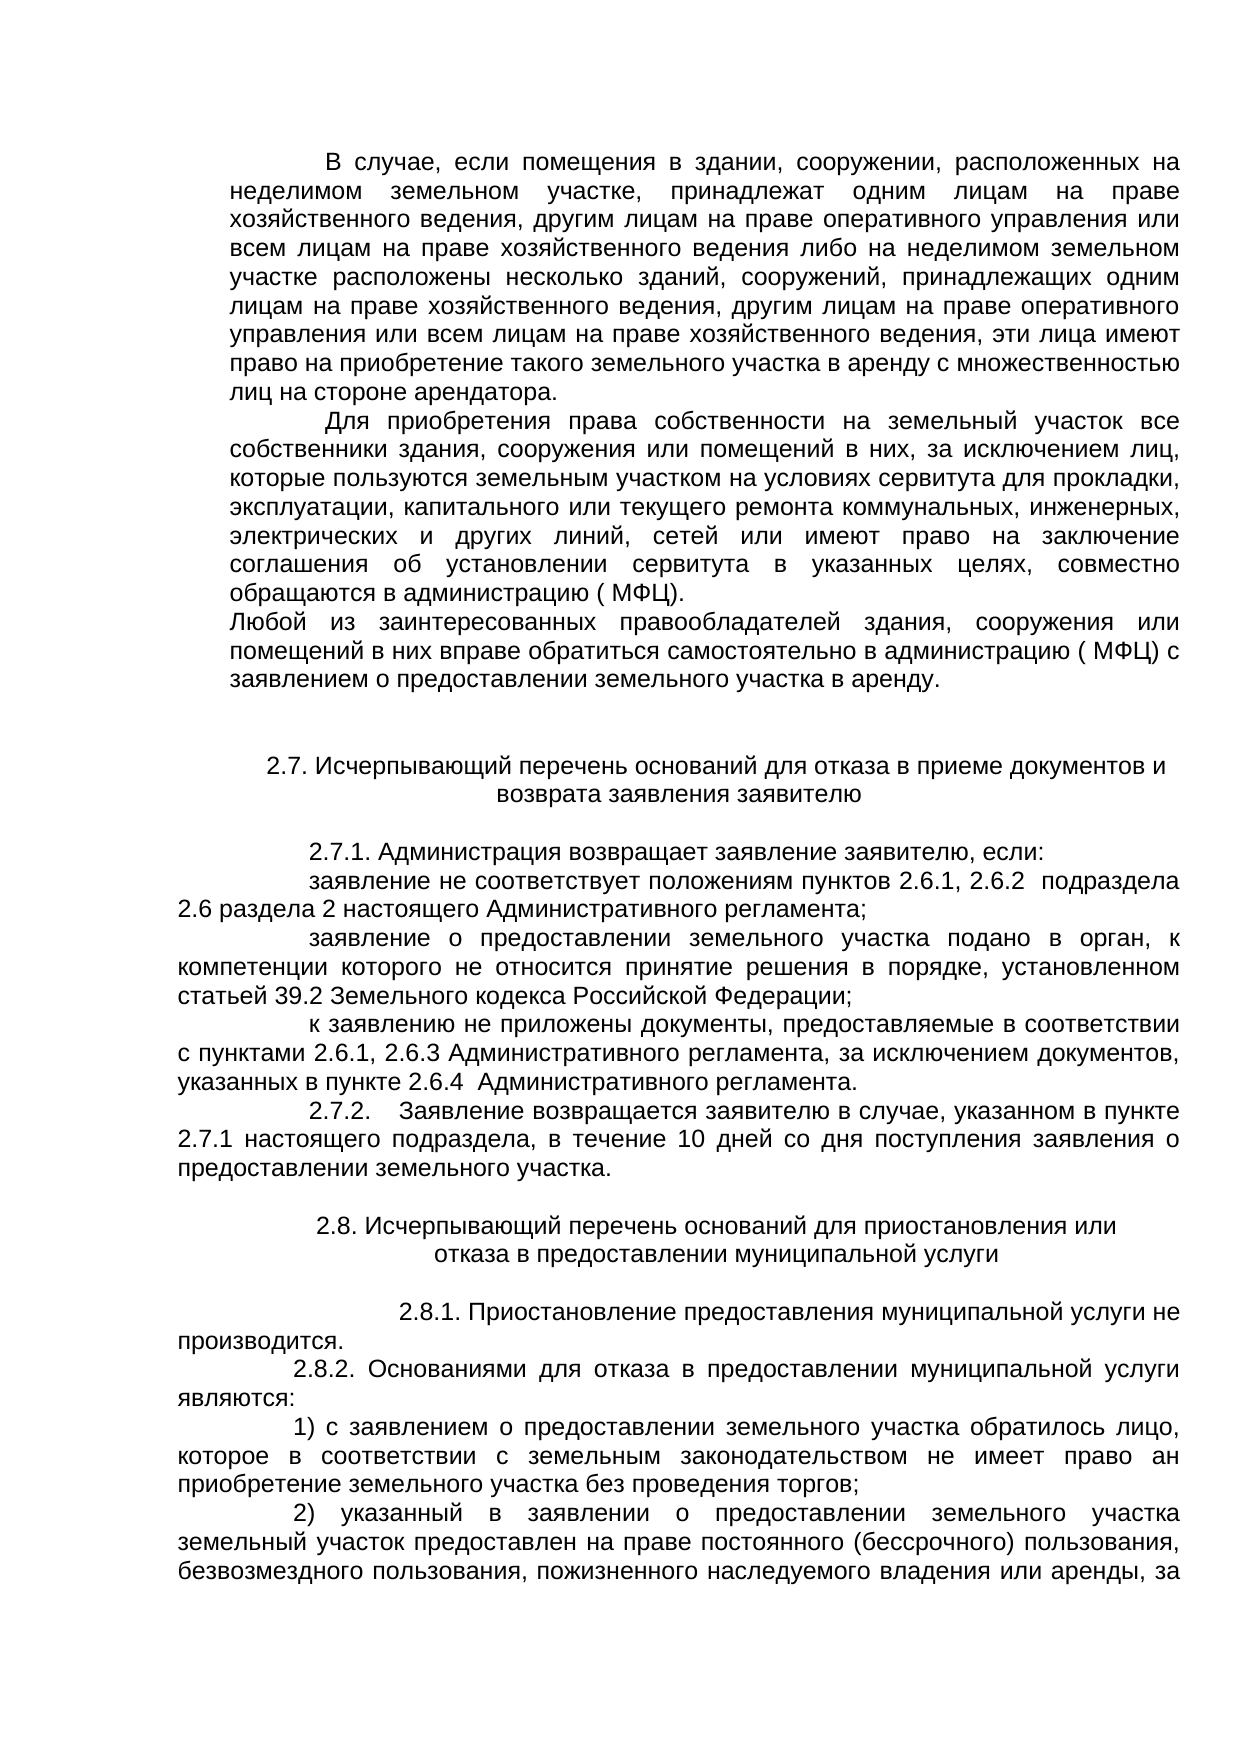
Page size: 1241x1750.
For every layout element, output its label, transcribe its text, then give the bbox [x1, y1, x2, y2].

text 2.7. Исчерпывающий перечень оснований для отказа в приеме документов и возврата заявления заявителю [177, 751, 1181, 808]
text к заявлению не приложены документы, предоставляемые в соответствии с пунктами 2.6.1, 2.6.3 Административного регламента, за исключением документов, указанных в пункте 2.6.4 Административного регламента. [177, 1009, 1181, 1096]
text заявление не соответствует положениям пунктов 2.6.1, 2.6.2 подраздела 2.6 раздела 2 настоящего Административного регламента; [177, 866, 1181, 923]
text заявление о предоставлении земельного участка подано в орган, к компетенции которого не относится принятие решения в порядке, установленном статьей 39.2 Земельного кодекса Российской Федерации; [177, 923, 1181, 1009]
text В случае, если помещения в здании, сооружении, расположенных на неделимом земельном участке, принадлежат одним лицам на праве хозяйственного ведения, другим лицам на праве оперативного управления или всем лицам на праве хозяйственного ведения либо на неделимом земельном участке расположены несколько зданий, сооружений, принадлежащих одним лицам на праве хозяйственного ведения, другим лицам на праве оперативного управления или всем лицам на праве хозяйственного ведения, эти лица имеют право на приобретение такого земельного участка в аренду с множественностью лиц на стороне арендатора. [229, 147, 1181, 406]
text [177, 1498, 1181, 1584]
list Заявление возвращается заявителю в случае, указанном в пункте 2.7.1 настоящего подраздела, в течение 10 дней со дня поступления заявления о предоставлении земельного участка. [177, 1096, 1181, 1182]
text 2.8.1. Приостановление предоставления муниципальной услуги не производится. [177, 1297, 1181, 1354]
text отказа в предоставлении муниципальной услуги [177, 1239, 1181, 1268]
text 2.7.1. Администрация возвращает заявление заявителю, если: [177, 837, 1181, 866]
text 1) с заявлением о предоставлении земельного участка обратилось лицо, которое в соответствии с земельным законодательством не имеет право ан приобретение земельного участка без проведения торгов; [177, 1412, 1181, 1498]
text Любой из заинтересованных правообладателей здания, сооружения или помещений в них вправе обратиться самостоятельно в администрацию ( МФЦ) с заявлением о предоставлении земельного участка в аренду. [229, 607, 1181, 693]
text Для приобретения права собственности на земельный участок все собственники здания, сооружения или помещений в них, за исключением лиц, которые пользуются земельным участком на условиях сервитута для прокладки, эксплуатации, капитального или текущего ремонта коммунальных, инженерных, электрических и других линий, сетей или имеют право на заключение соглашения об установлении сервитута в указанных целях, совместно обращаются в администрацию ( МФЦ). [229, 406, 1181, 607]
text 2.8.2. Основаниями для отказа в предоставлении муниципальной услуги являются: [177, 1354, 1181, 1412]
text 2.8. Исчерпывающий перечень оснований для приостановления или [177, 1211, 1181, 1239]
